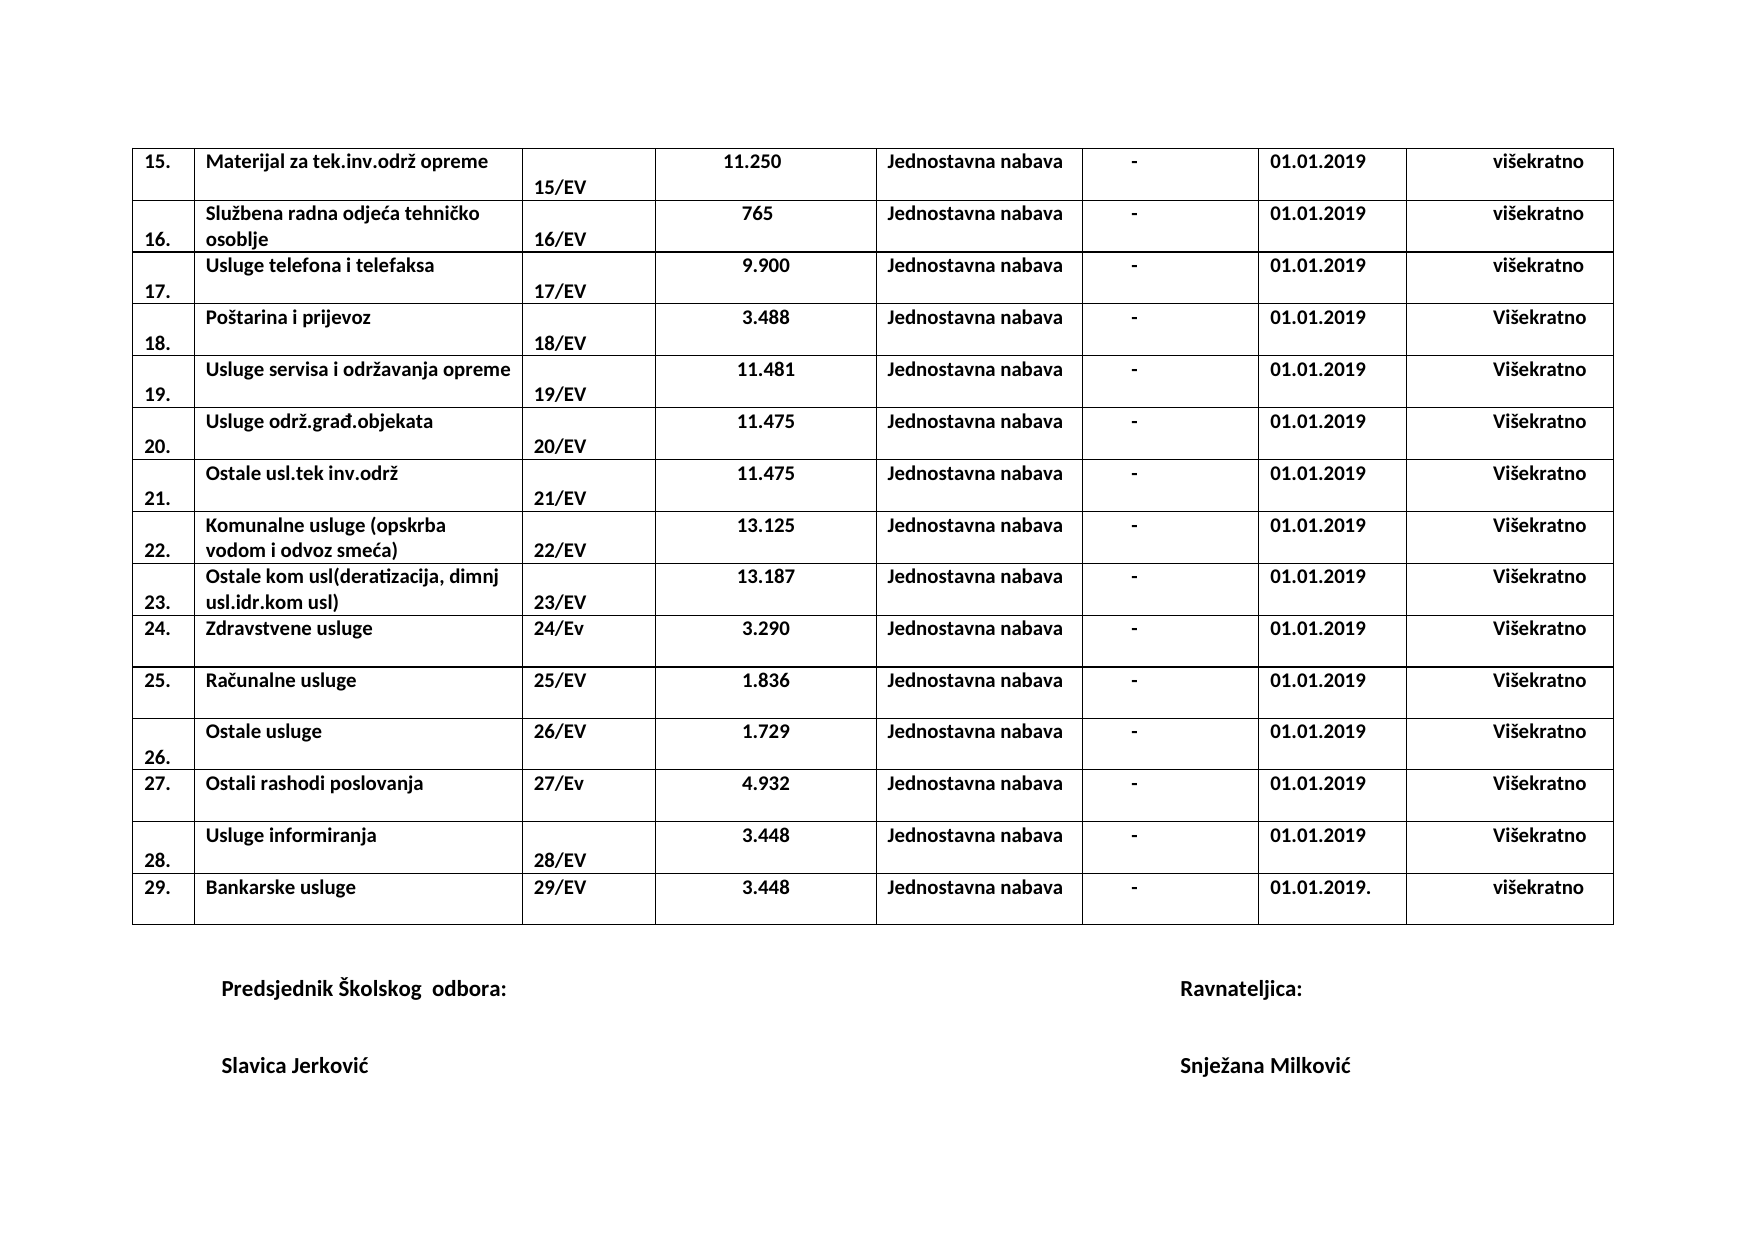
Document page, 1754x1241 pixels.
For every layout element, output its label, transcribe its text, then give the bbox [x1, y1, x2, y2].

table_cell Ostale kom usl(deratizacija, dimnj usl.idr.kom usl) [195, 564, 522, 614]
table_cell Višekratno [1407, 668, 1613, 717]
table_cell Bankarske usluge [195, 874, 522, 924]
table_cell [1083, 616, 1258, 666]
table_cell 17. [133, 253, 194, 303]
table_cell 27/Ev [523, 770, 655, 821]
table_cell 1.836 [656, 668, 876, 717]
table_cell 23. [133, 564, 194, 614]
table_cell 13.125 [656, 512, 876, 563]
table_cell 28/EV [523, 822, 655, 873]
table_cell 01.01.2019 [1259, 564, 1406, 614]
table_cell 11.475 [656, 460, 876, 511]
table_cell Višekratno [1407, 512, 1613, 563]
table_cell 765 [656, 201, 876, 251]
table_cell 21/EV [523, 460, 655, 511]
table_cell 01.01.2019 [1259, 770, 1406, 821]
table_cell Komunalne usluge (opskrba vodom i odvoz smeća) [195, 512, 522, 563]
table_cell [1083, 512, 1258, 563]
table_cell Računalne usluge [195, 668, 522, 717]
table_cell Usluge informiranja [195, 822, 522, 873]
table_cell Višekratno [1407, 460, 1613, 511]
table_cell Jednostavna nabava [877, 253, 1082, 303]
table_cell Višekratno [1407, 564, 1613, 614]
table_cell 4.932 [656, 770, 876, 821]
table_cell 23/EV [523, 564, 655, 614]
table_cell Jednostavna nabava [877, 564, 1082, 614]
table_cell Jednostavna nabava [877, 874, 1082, 924]
table_cell 20/EV [523, 408, 655, 459]
table_cell [1083, 253, 1258, 303]
table_cell Višekratno [1407, 616, 1613, 666]
table_cell Jednostavna nabava [877, 770, 1082, 821]
table_cell Višekratno [1407, 719, 1613, 769]
table_cell 29/EV [523, 874, 655, 924]
table_cell Jednostavna nabava [877, 512, 1082, 563]
table_cell [1083, 668, 1258, 717]
table_cell Jednostavna nabava [877, 356, 1082, 407]
table_cell 16/EV [523, 201, 655, 251]
table_cell Višekratno [1407, 356, 1613, 407]
table_cell 11.481 [656, 356, 876, 407]
table_cell 26. [133, 719, 194, 769]
table_cell 18. [133, 304, 194, 355]
table_cell Zdravstvene usluge [195, 616, 522, 666]
table_cell [1083, 770, 1258, 821]
table_cell višekratno [1407, 201, 1613, 251]
table_cell Jednostavna nabava [877, 616, 1082, 666]
table_cell 9.900 [656, 253, 876, 303]
table_cell [1083, 356, 1258, 407]
table_cell Usluge održ.građ.objekata [195, 408, 522, 459]
table_cell Jednostavna nabava [877, 460, 1082, 511]
table_cell Jednostavna nabava [877, 719, 1082, 769]
table_cell 19. [133, 356, 194, 407]
table_cell 01.01.2019 [1259, 668, 1406, 717]
table_cell Ostale usl.tek inv.održ [195, 460, 522, 511]
table_cell 22/EV [523, 512, 655, 563]
table_cell [1083, 408, 1258, 459]
table_cell [1083, 719, 1258, 769]
table_cell 01.01.2019 [1259, 408, 1406, 459]
table_cell 25/EV [523, 668, 655, 717]
table_cell 3.448 [656, 822, 876, 873]
table_cell 01.01.2019 [1259, 512, 1406, 563]
table_cell 3.290 [656, 616, 876, 666]
table_cell Višekratno [1407, 304, 1613, 355]
table_cell Službena radna odjeća tehničko osoblje [195, 201, 522, 251]
table_cell [1083, 874, 1258, 924]
table_cell 11.250 [656, 149, 876, 199]
table_cell 13.187 [656, 564, 876, 614]
table_cell 3.448 [656, 874, 876, 924]
table_cell [1083, 304, 1258, 355]
table_cell Materijal za tek.inv.održ opreme [195, 149, 522, 199]
table_cell 20. [133, 408, 194, 459]
table_cell 22. [133, 512, 194, 563]
table_cell 01.01.2019 [1259, 356, 1406, 407]
table_cell 1.729 [656, 719, 876, 769]
table_cell [1083, 822, 1258, 873]
table_cell 01.01.2019 [1259, 719, 1406, 769]
table_cell Usluge telefona i telefaksa [195, 253, 522, 303]
table_cell 01.01.2019 [1259, 304, 1406, 355]
table_cell višekratno [1407, 253, 1613, 303]
table_cell 25. [133, 668, 194, 717]
table_cell 28. [133, 822, 194, 873]
table_cell 24/Ev [523, 616, 655, 666]
table_cell 18/EV [523, 304, 655, 355]
table_cell Višekratno [1407, 822, 1613, 873]
table_cell 01.01.2019 [1259, 201, 1406, 251]
table_cell 01.01.2019 [1259, 149, 1406, 199]
table_cell 11.475 [656, 408, 876, 459]
text Slavica Jerković Snježana Milković [148, 1051, 1606, 1079]
table_cell 21. [133, 460, 194, 511]
table_cell Usluge servisa i održavanja opreme [195, 356, 522, 407]
table_cell Višekratno [1407, 408, 1613, 459]
table_cell 01.01.2019 [1259, 460, 1406, 511]
table_cell Višekratno [1407, 770, 1613, 821]
table_cell [1083, 149, 1258, 199]
table_cell Jednostavna nabava [877, 201, 1082, 251]
table_cell 16. [133, 201, 194, 251]
table_cell Jednostavna nabava [877, 149, 1082, 199]
table_cell 01.01.2019 [1259, 616, 1406, 666]
table_cell višekratno [1407, 874, 1613, 924]
table_cell višekratno [1407, 149, 1613, 199]
table_cell Ostale usluge [195, 719, 522, 769]
table_cell [1083, 201, 1258, 251]
table_cell Jednostavna nabava [877, 822, 1082, 873]
table_cell 26/EV [523, 719, 655, 769]
text Predsjednik Školskog odbora: Ravnateljica: [148, 974, 1606, 1030]
table_cell 15. [133, 149, 194, 199]
table_cell 15/EV [523, 149, 655, 199]
table_cell Jednostavna nabava [877, 668, 1082, 717]
table_cell [1083, 564, 1258, 614]
table_cell [1083, 460, 1258, 511]
table_cell 01.01.2019. [1259, 874, 1406, 924]
table_cell 27. [133, 770, 194, 821]
table_cell 24. [133, 616, 194, 666]
table_cell Ostali rashodi poslovanja [195, 770, 522, 821]
table_cell 3.488 [656, 304, 876, 355]
table_cell Jednostavna nabava [877, 408, 1082, 459]
table_cell 29. [133, 874, 194, 924]
table_cell 01.01.2019 [1259, 253, 1406, 303]
table_cell Poštarina i prijevoz [195, 304, 522, 355]
table_cell 17/EV [523, 253, 655, 303]
table_cell 01.01.2019 [1259, 822, 1406, 873]
table_cell Jednostavna nabava [877, 304, 1082, 355]
table_cell 19/EV [523, 356, 655, 407]
